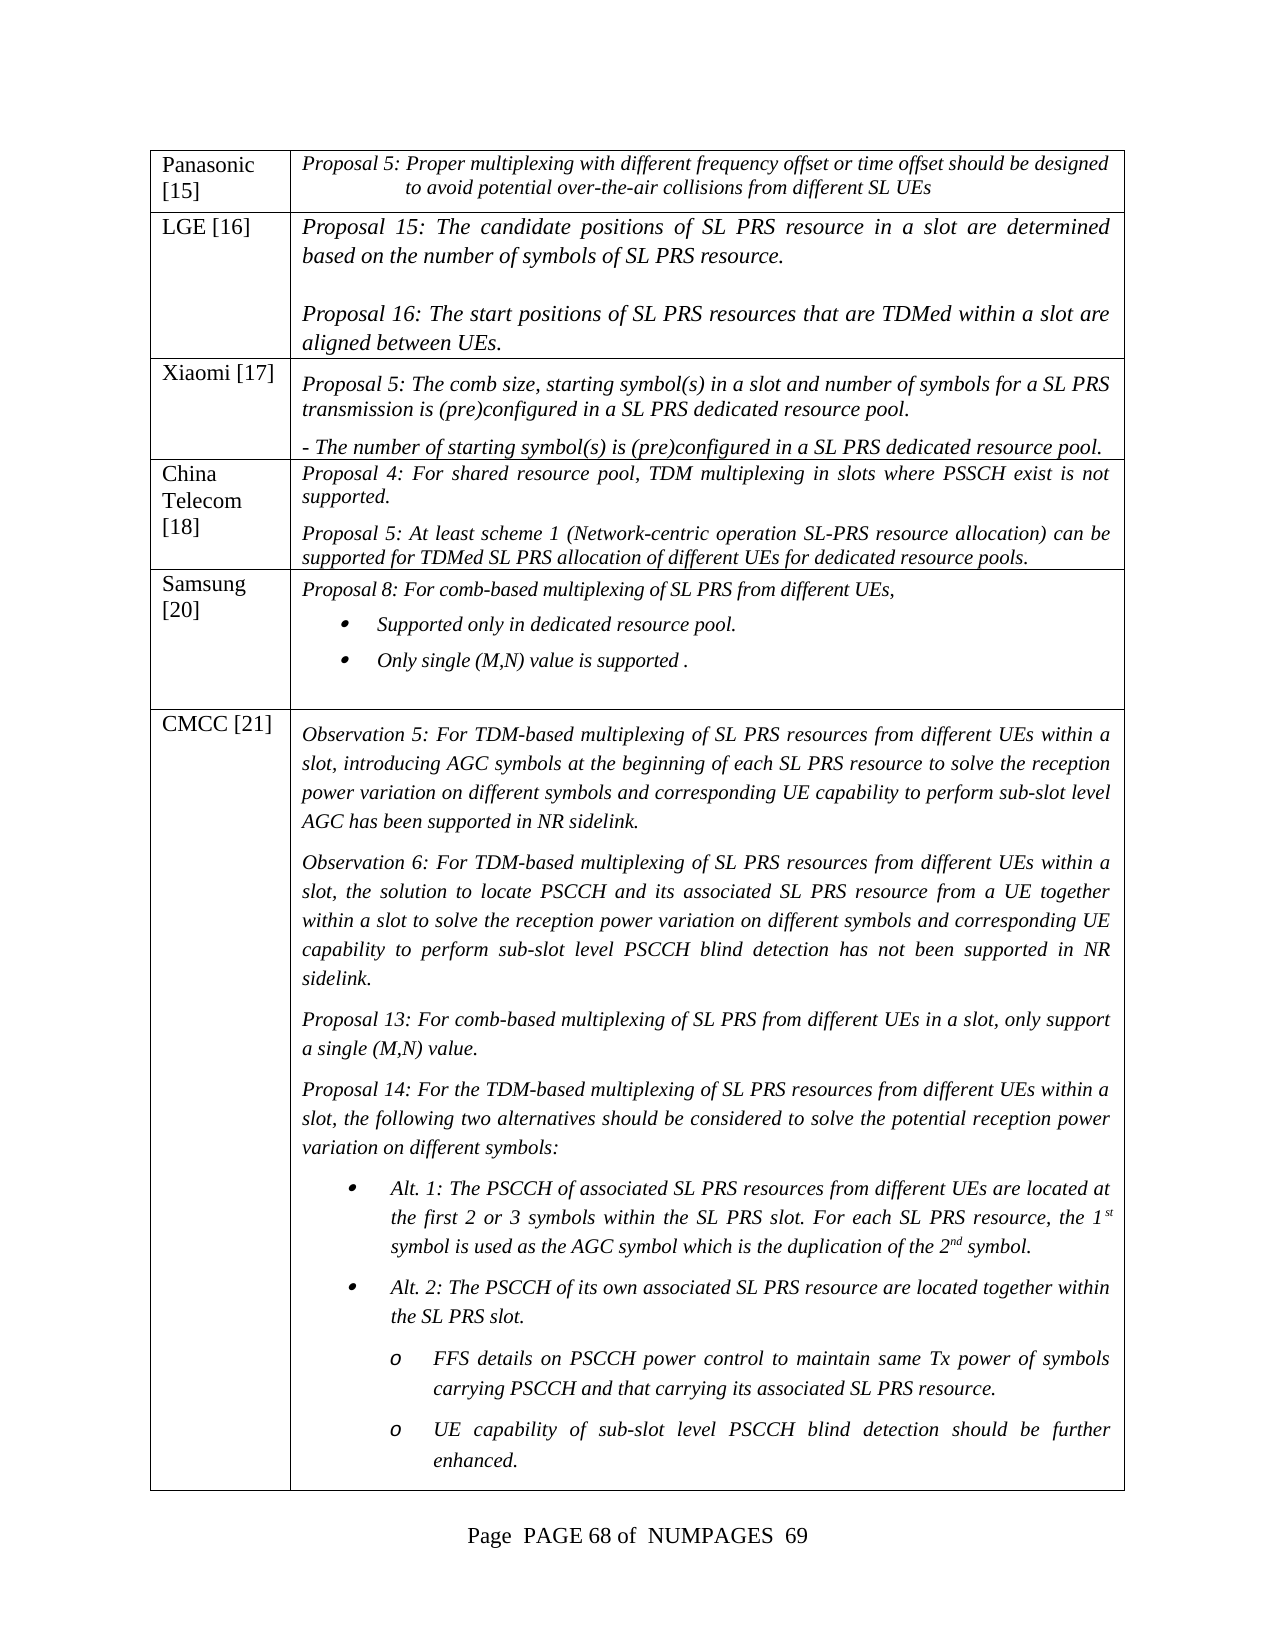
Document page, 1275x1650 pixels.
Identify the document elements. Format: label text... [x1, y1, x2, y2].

table_cell Samsung [20] [151, 570, 290, 709]
table_cell Proposal 5: Proper multiplexing with different frequency offset or time offset should be designed to avoid potential over-the-air collisions from different SL UEs [291, 151, 1124, 212]
table_cell LGE [16] [151, 213, 290, 358]
table_cell Proposal 4: For shared resource pool, TDM multiplexing in slots where PSSCH exist is not supported. Proposal 5: At least scheme 1 (Network-centric operation SL-PRS resource allocation) can be supported for TDMed SL PRS allocation of different UEs for dedicated resource pools. [291, 460, 1124, 569]
table_cell Panasonic [15] [151, 151, 290, 212]
table_cell CMCC [21] [151, 710, 290, 1490]
table_cell Proposal 15: The candidate positions of SL PRS resource in a slot are determined based on the number of symbols of SL PRS resource. Proposal 16: The start positions of SL PRS resources that are TDMed within a slot are aligned between UEs. [291, 213, 1124, 358]
table_cell China Telecom [18] [151, 460, 290, 569]
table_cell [291, 710, 1124, 1490]
table_cell Xiaomi [17] [151, 359, 290, 459]
table_cell Proposal 5: The comb size, starting symbol(s) in a slot and number of symbols for a SL PRS transmission is (pre)configured in a SL PRS dedicated resource pool. - The number of starting symbol(s) is (pre)configured in a SL PRS dedicated resource pool. [291, 359, 1124, 459]
table_cell Proposal 8: For comb-based multiplexing of SL PRS from different UEs, Supported only in dedicated resource pool. Only single (M,N) value is supported . [291, 570, 1124, 709]
